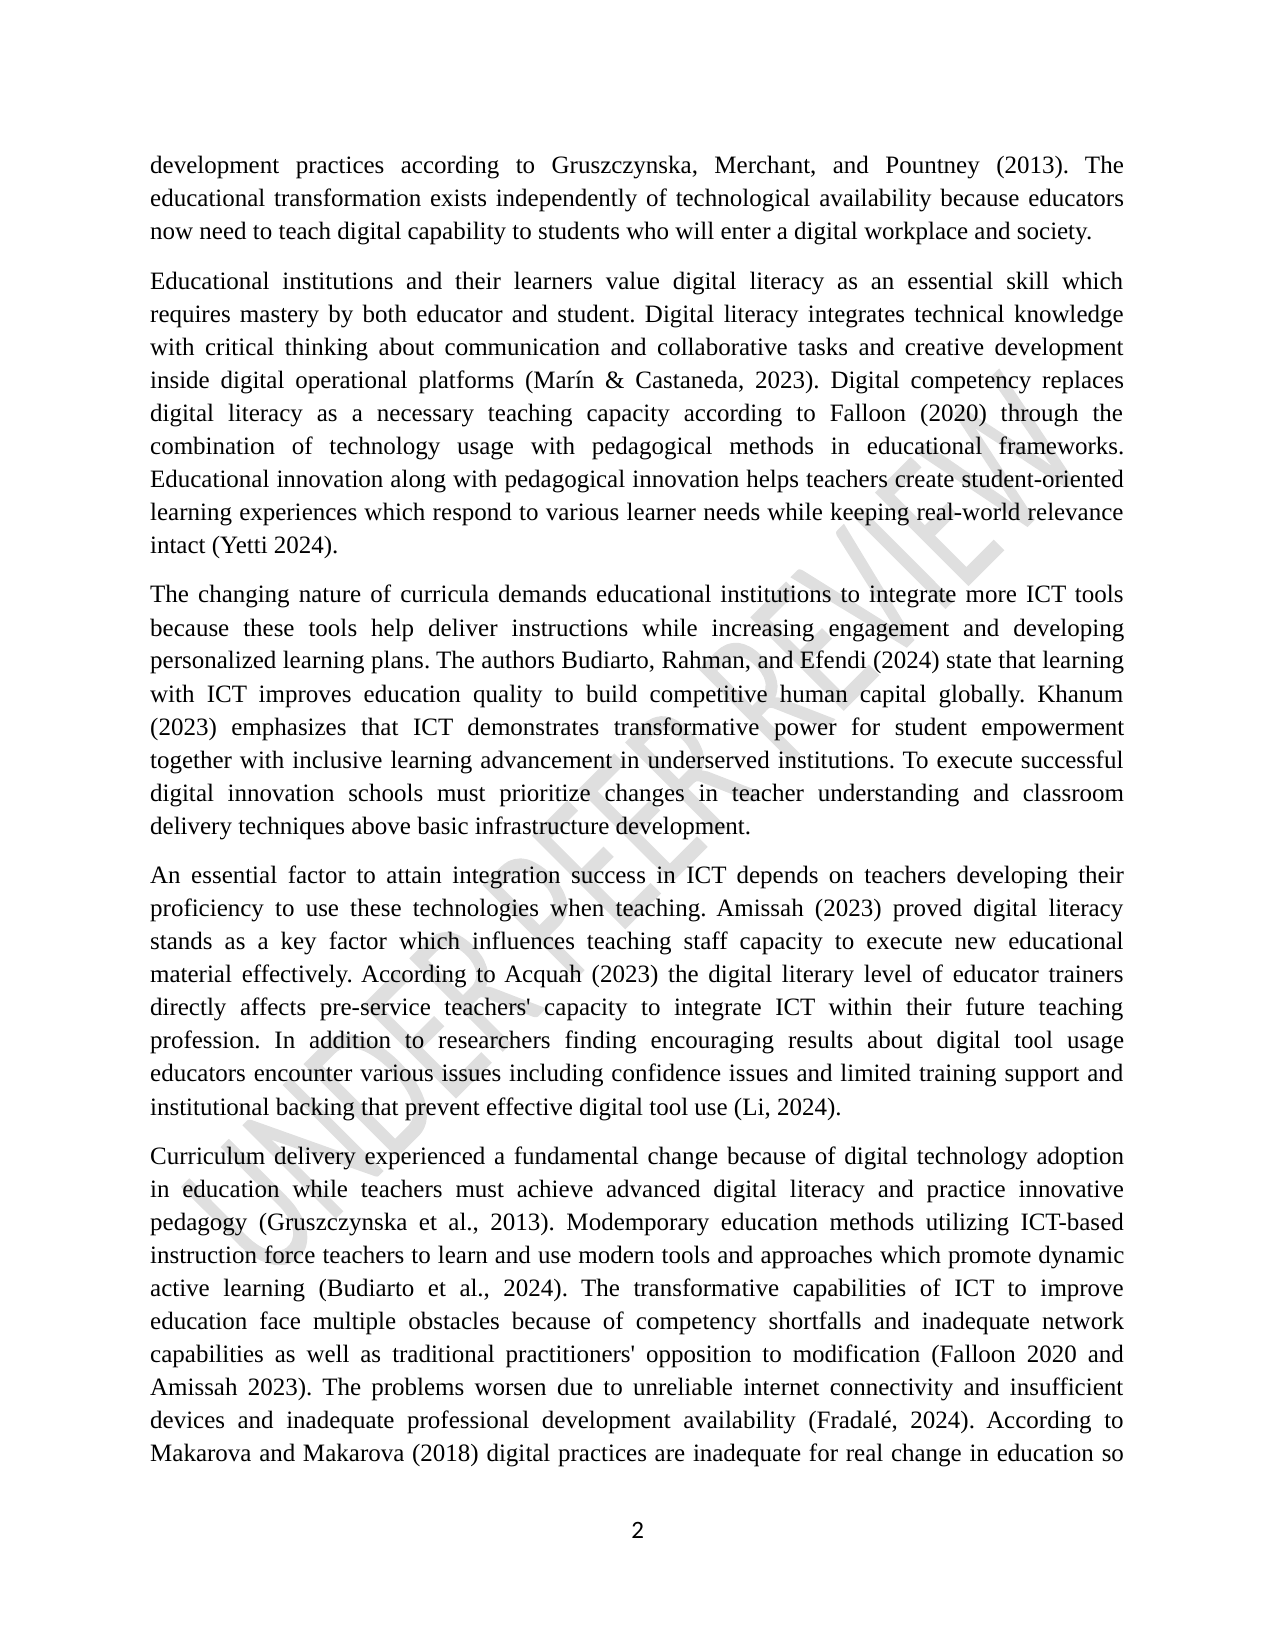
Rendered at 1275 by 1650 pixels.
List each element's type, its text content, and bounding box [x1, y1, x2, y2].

text An essential factor to attain integration success in ICT depends on teachers developing their proficiency to use these technologies when teaching. Amissah (2023) proved digital literacy stands as a key factor which influences teaching staff capacity to execute new educational material effectively. According to Acquah (2023) the digital literary level of educator trainers directly affects pre-service teachers' capacity to integrate ICT within their future teaching profession. In addition to researchers finding encouraging results about digital tool usage educators encounter various issues including confidence issues and limited training support and institutional backing that prevent effective digital tool use (Li, 2024). [150, 860, 1125, 1120]
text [150, 150, 1125, 245]
text The changing nature of curricula demands educational institutions to integrate more ICT tools because these tools help deliver instructions while increasing engagement and developing personalized learning plans. The authors Budiarto, Rahman, and Efendi (2024) state that learning with ICT improves education quality to build competitive human capital globally. Khanum (2023) emphasizes that ICT demonstrates transformative power for student empowerment together with inclusive learning advancement in underserved institutions. To execute successful digital innovation schools must prioritize changes in teacher understanding and classroom delivery techniques above basic infrastructure development. [150, 579, 1125, 839]
text Educational institutions and their learners value digital literacy as an essential skill which requires mastery by both educator and student. Digital literacy integrates technical knowledge with critical thinking about communication and collaborative tasks and creative development inside digital operational platforms (Marín & Castaneda, 2023). Digital competency replaces digital literacy as a necessary teaching capacity according to Falloon (2020) through the combination of technology usage with pedagogical methods in educational frameworks. Educational innovation along with pedagogical innovation helps teachers create student-oriented learning experiences which respond to various learner needs while keeping real-world relevance intact (Yetti 2024). [150, 266, 1125, 559]
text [150, 1141, 1125, 1467]
